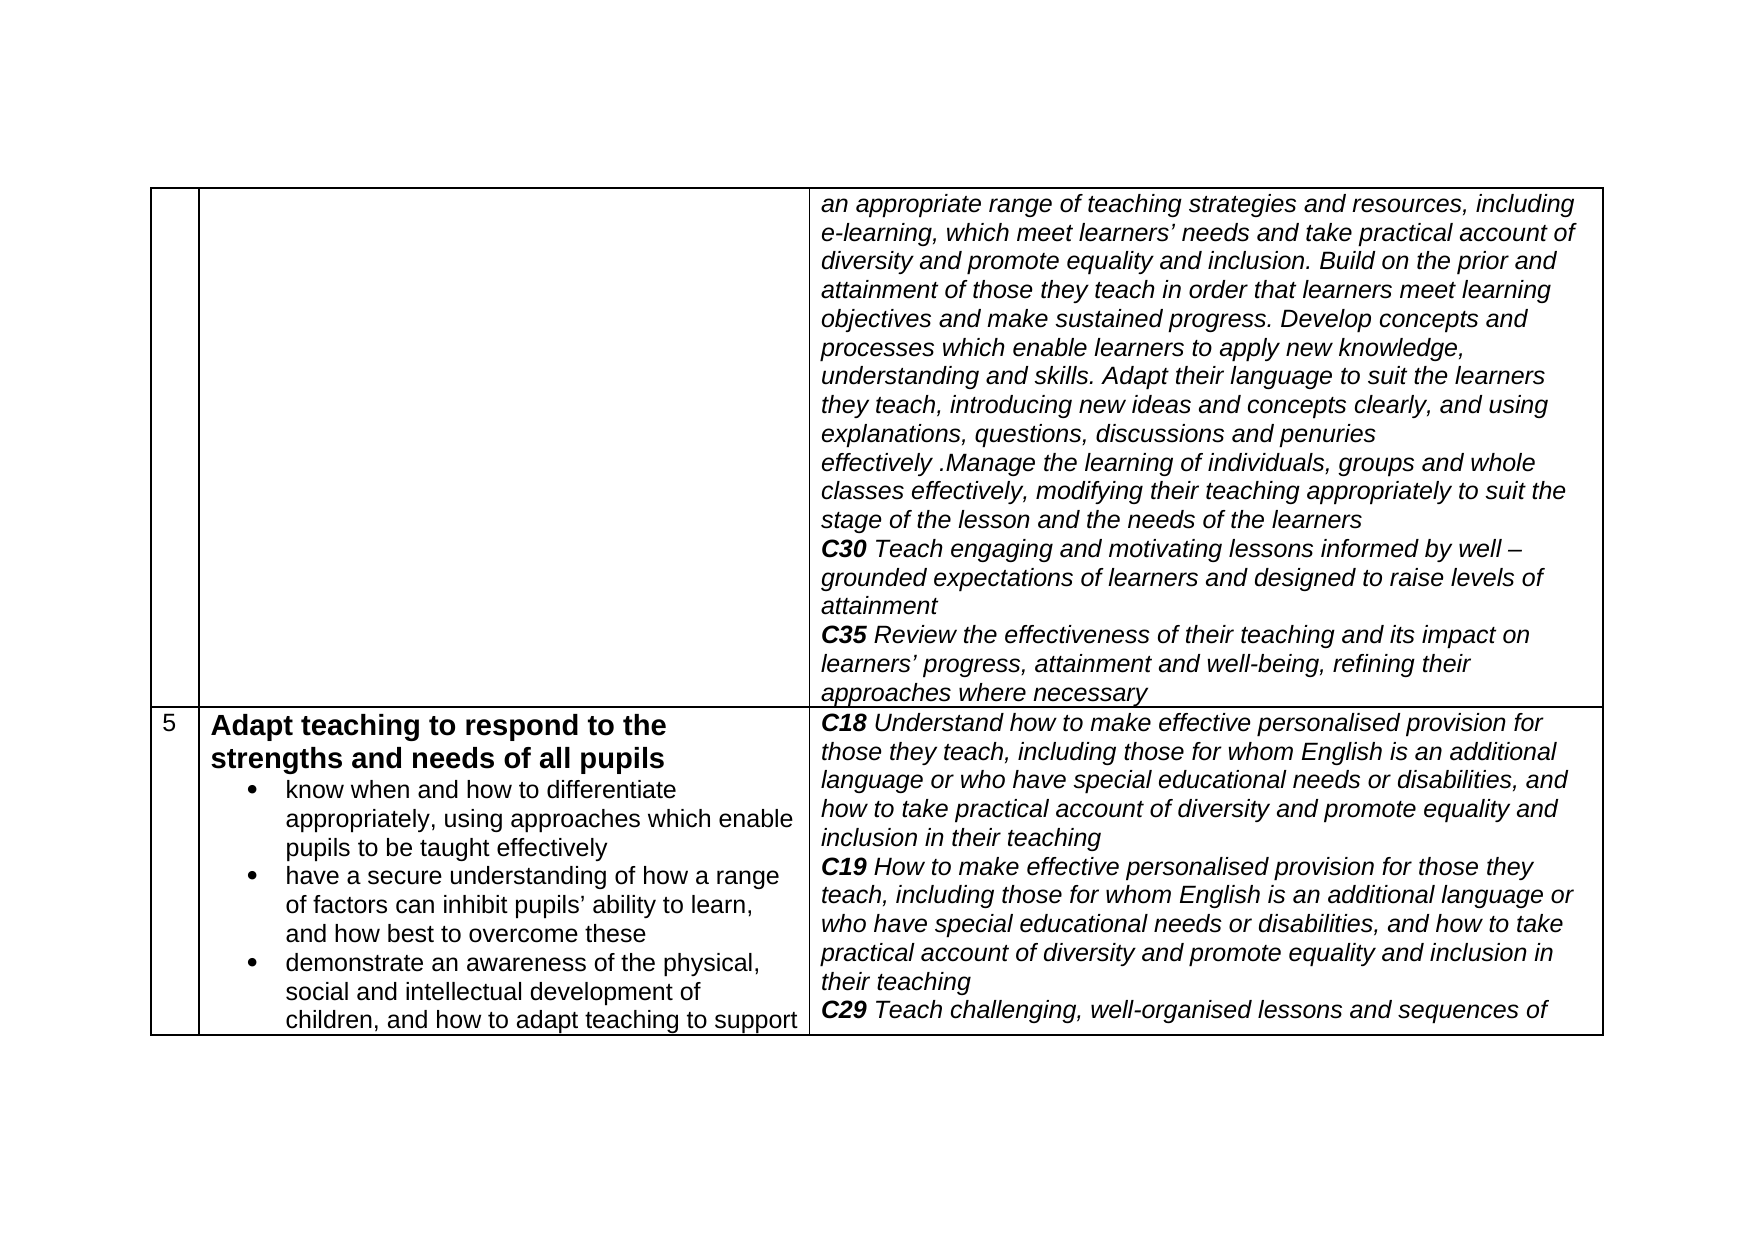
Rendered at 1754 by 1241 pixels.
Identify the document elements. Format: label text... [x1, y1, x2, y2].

table_cell 4 [152, 189, 198, 706]
table_cell 5 [152, 708, 198, 1034]
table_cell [810, 708, 1602, 1034]
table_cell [200, 189, 809, 706]
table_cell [810, 189, 1602, 706]
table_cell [200, 708, 809, 1034]
